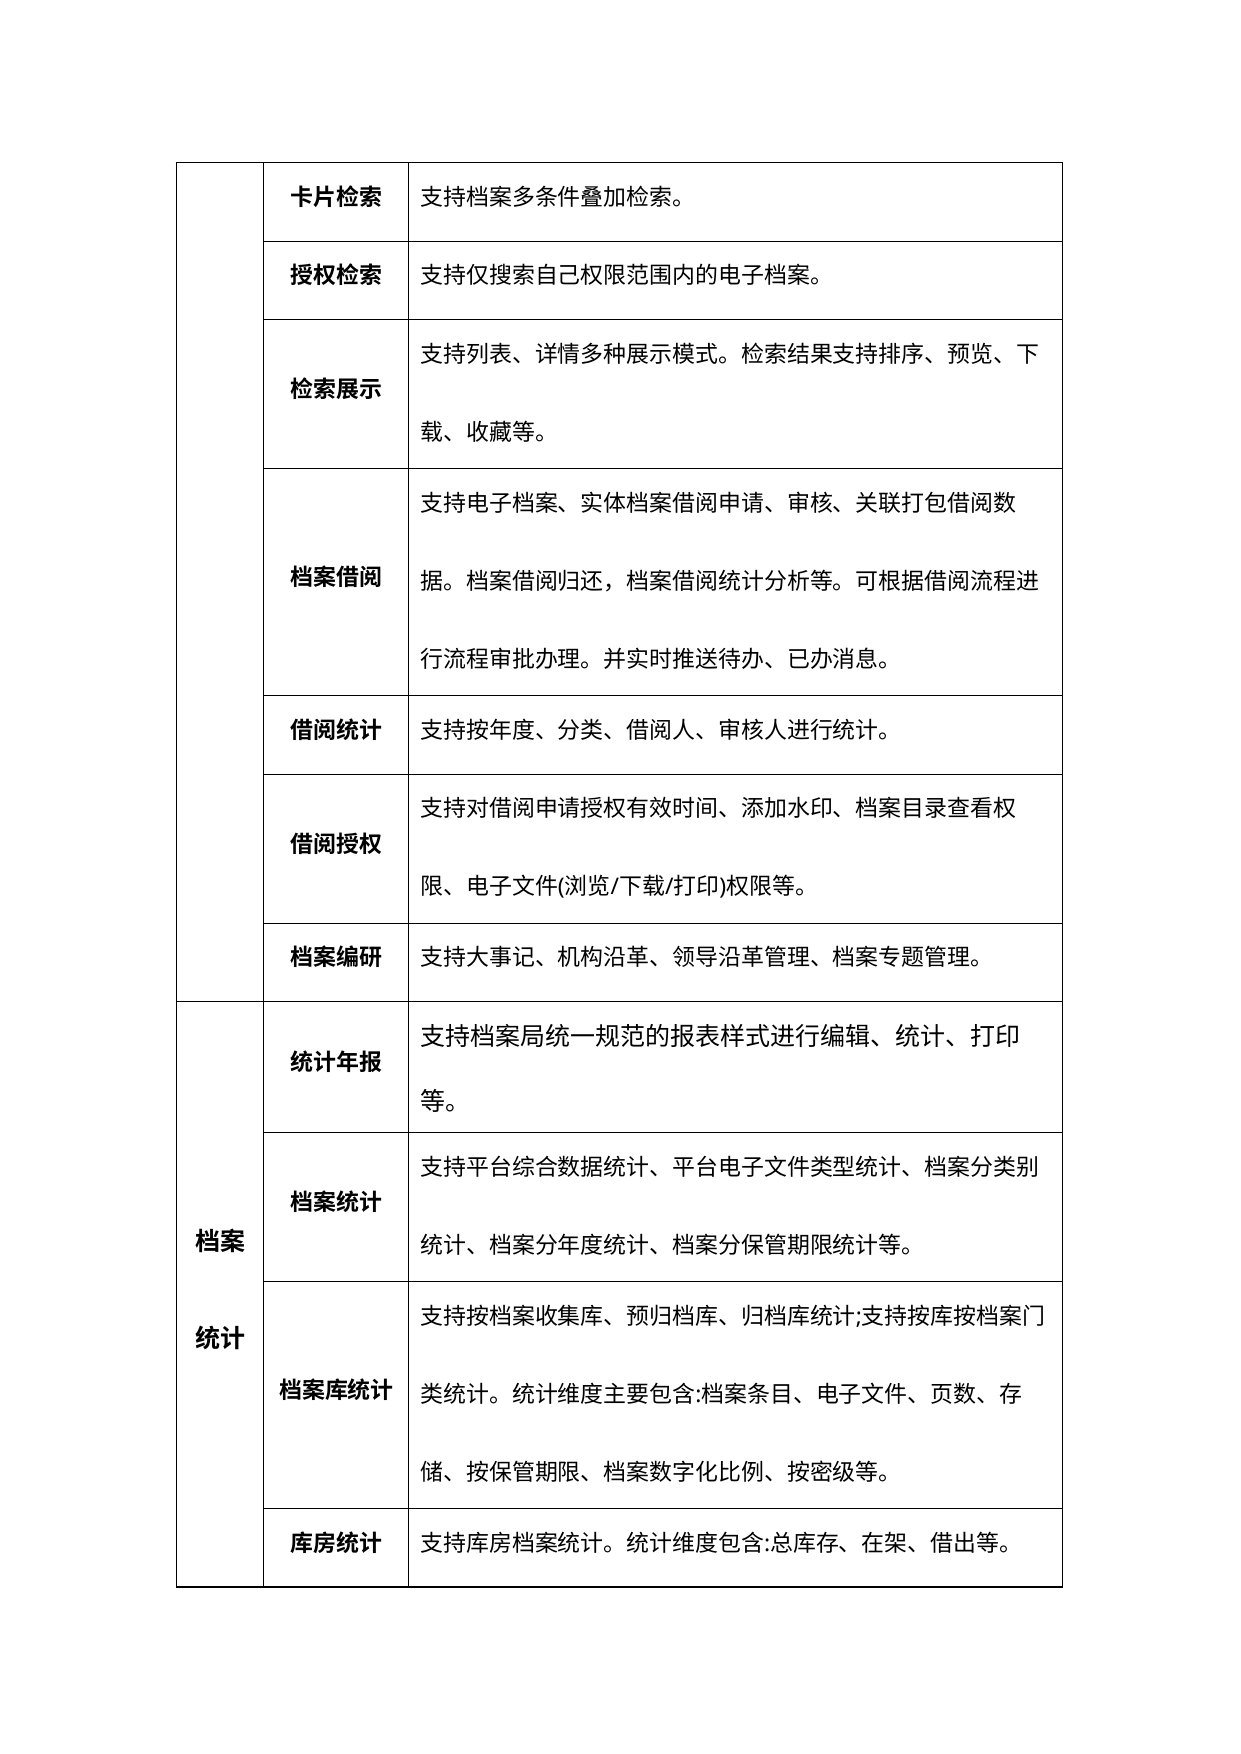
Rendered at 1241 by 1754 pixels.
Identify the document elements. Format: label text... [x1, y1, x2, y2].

table_cell 档案统计 [177, 1002, 263, 1586]
table_cell 支持档案局统一规范的报表样式进行编辑、统计、打印等。 [409, 1002, 1062, 1132]
table_cell 档案借阅 [264, 469, 408, 695]
table_cell 统计年报 [264, 1002, 408, 1132]
table_cell 支持大事记、机构沿革、领导沿革管理、档案专题管理。 [409, 924, 1062, 1001]
table_cell 借阅授权 [264, 775, 408, 922]
table_cell 支持按年度、分类、借阅人、审核人进行统计。 [409, 696, 1062, 773]
table_cell 支持库房档案统计。统计维度包含:总库存、在架、借出等。 [409, 1509, 1062, 1586]
table_cell 档案编研 [264, 924, 408, 1001]
table_cell 卡片检索 [264, 163, 408, 241]
table_cell 支持仅搜索自己权限范围内的电子档案。 [409, 242, 1062, 319]
table_cell 支持列表、详情多种展示模式。检索结果支持排序、预览、下载、收藏等。 [409, 320, 1062, 468]
table_cell 库房统计 [264, 1509, 408, 1586]
table_cell 支持电子档案、实体档案借阅申请、审核、关联打包借阅数据。档案借阅归还，档案借阅统计分析等。可根据借阅流程进行流程审批办理。并实时推送待办、已办消息。 [409, 469, 1062, 695]
table_cell 授权检索 [264, 242, 408, 319]
table_cell 支持档案多条件叠加检索。 [409, 163, 1062, 241]
table_cell 检索展示 [264, 320, 408, 468]
table_cell 支持对借阅申请授权有效时间、添加水印、档案目录查看权限、电子文件(浏览/下载/打印)权限等。 [409, 775, 1062, 922]
table_cell 档案统计 [264, 1133, 408, 1281]
table_cell 借阅统计 [264, 696, 408, 773]
table_cell 支持平台综合数据统计、平台电子文件类型统计、档案分类别统计、档案分年度统计、档案分保管期限统计等。 [409, 1133, 1062, 1281]
table_cell 支持按档案收集库、预归档库、归档库统计;支持按库按档案门类统计。统计维度主要包含:档案条目、电子文件、页数、存储、按保管期限、档案数字化比例、按密级等。 [409, 1282, 1062, 1508]
table_cell 档案库统计 [264, 1282, 408, 1508]
